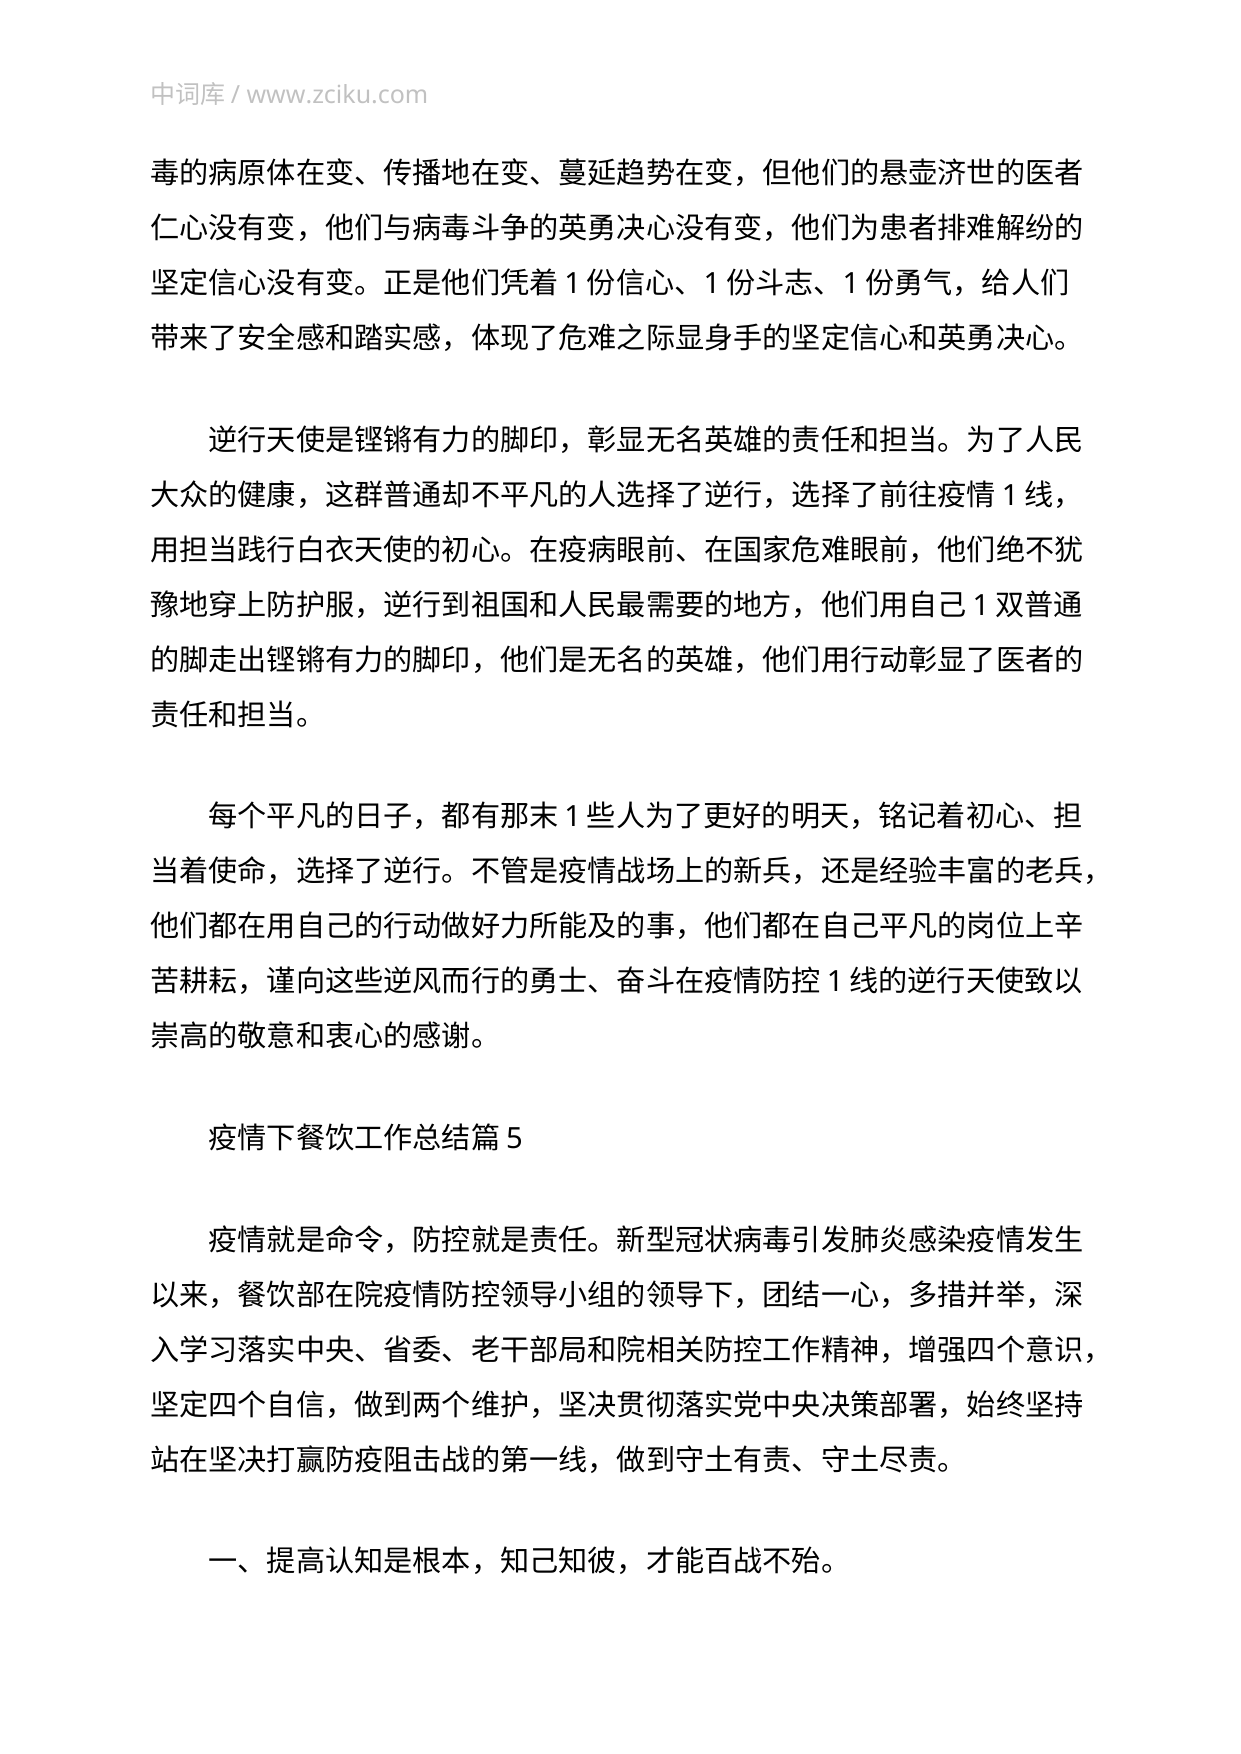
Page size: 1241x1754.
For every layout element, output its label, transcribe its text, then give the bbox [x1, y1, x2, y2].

text 疫情就是命令，防控就是责任。新型冠状病毒引发肺炎感染疫情发生以来，餐饮部在院疫情防控领导小组的领导下，团结一心，多措并举，深入学习落实中央、省委、老干部局和院相关防控工作精神，增强四个意识，坚定四个自信，做到两个维护，坚决贯彻落实党中央决策部署，始终坚持站在坚决打赢防疫阻击战的第一线，做到守土有责、守土尽责。 [150, 1217, 1090, 1478]
text 每个平凡的日子，都有那末1些人为了更好的明天，铭记着初心、担当着使命，选择了逆行。不管是疫情战场上的新兵，还是经验丰富的老兵，他们都在用自己的行动做好力所能及的事，他们都在自己平凡的岗位上辛苦耕耘，谨向这些逆风而行的勇士、奋斗在疫情防控1线的逆行天使致以崇高的敬意和衷心的感谢。 [150, 793, 1090, 1055]
text 疫情下餐饮工作总结篇5 [150, 1114, 1090, 1157]
text 逆行天使是铿锵有力的脚印，彰显无名英雄的责任和担当。为了人民大众的健康，这群普通却不平凡的人选择了逆行，选择了前往疫情1线，用担当践行白衣天使的初心。在疫病眼前、在国家危难眼前，他们绝不犹豫地穿上防护服，逆行到祖国和人民最需要的地方，他们用自己1双普通的脚走出铿锵有力的脚印，他们是无名的英雄，他们用行动彰显了医者的责任和担当。 [150, 417, 1090, 733]
text 一、提高认知是根本，知己知彼，才能百战不殆。 [150, 1538, 1090, 1580]
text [150, 150, 1090, 357]
